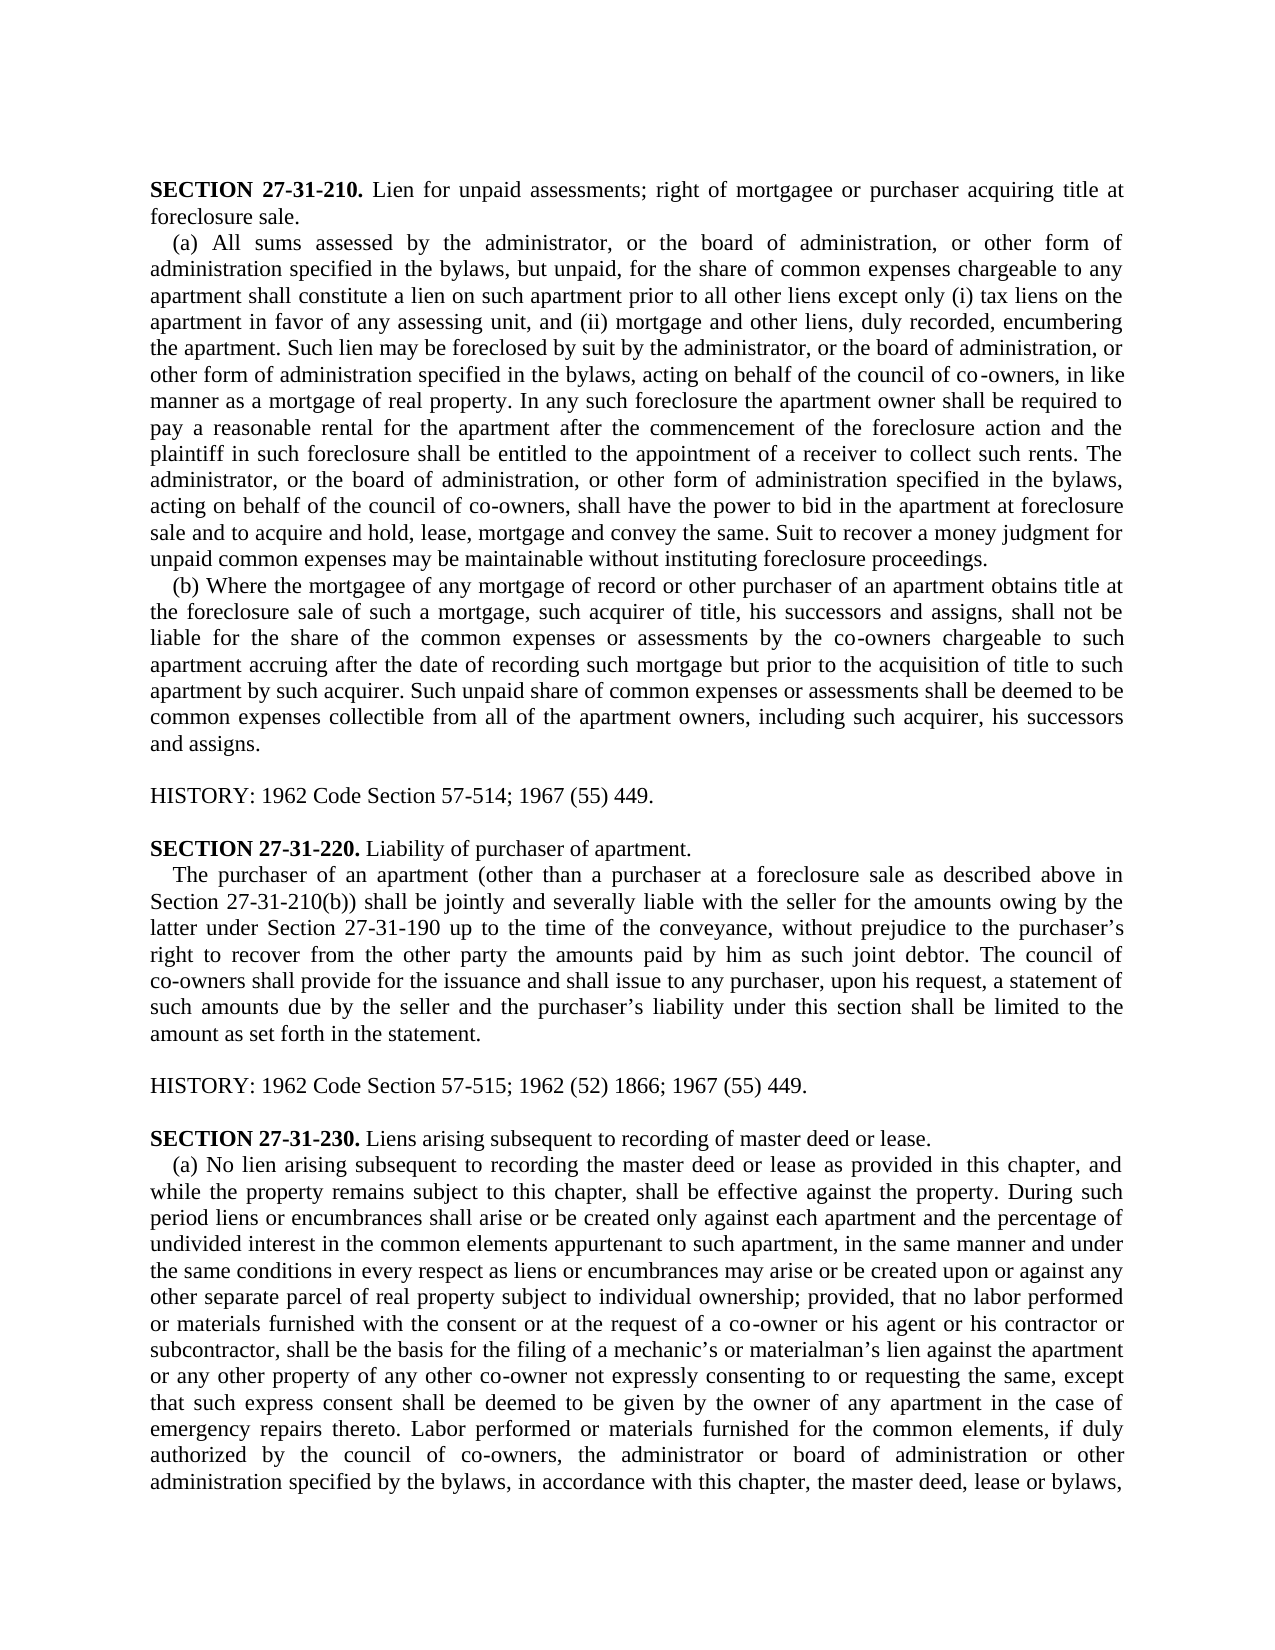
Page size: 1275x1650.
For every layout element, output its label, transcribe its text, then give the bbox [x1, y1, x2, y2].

text SECTION 27-31-230. Liens arising subsequent to recording of master deed or lease. [150, 1125, 1125, 1151]
text HISTORY: 1962 Code Section 57-514; 1967 (55) 449. [150, 782, 1125, 809]
text The purchaser of an apartment (other than a purchaser at a foreclosure sale as described above in Section 27-31-210(b)) shall be jointly and severally liable with the seller for the amounts owing by the latter under Section 27-31-190 up to the time of the conveyance, without prejudice to the purchaser’s right to recover from the other party the amounts paid by him as such joint debtor. The council of co-owners shall provide for the issuance and shall issue to any purchaser, upon his request, a statement of such amounts due by the seller and the purchaser’s liability under this section shall be limited to the amount as set forth in the statement. [150, 862, 1125, 1046]
text HISTORY: 1962 Code Section 57-515; 1962 (52) 1866; 1967 (55) 449. [150, 1072, 1125, 1099]
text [150, 1151, 1125, 1494]
text SECTION 27-31-220. Liability of purchaser of apartment. [150, 835, 1125, 862]
text (b) Where the mortgagee of any mortgage of record or other purchaser of an apartment obtains title at the foreclosure sale of such a mortgage, such acquirer of title, his successors and assigns, shall not be liable for the share of the common expenses or assessments by the co-owners chargeable to such apartment accruing after the date of recording such mortgage but prior to the acquisition of title to such apartment by such acquirer. Such unpaid share of common expenses or assessments shall be deemed to be common expenses collectible from all of the apartment owners, including such acquirer, his successors and assigns. [150, 572, 1125, 756]
text (a) All sums assessed by the administrator, or the board of administration, or other form of administration specified in the bylaws, but unpaid, for the share of common expenses chargeable to any apartment shall constitute a lien on such apartment prior to all other liens except only (i) tax liens on the apartment in favor of any assessing unit, and (ii) mortgage and other liens, duly recorded, encumbering the apartment. Such lien may be foreclosed by suit by the administrator, or the board of administration, or other form of administration specified in the bylaws, acting on behalf of the council of co-owners, in like manner as a mortgage of real property. In any such foreclosure the apartment owner shall be required to pay a reasonable rental for the apartment after the commencement of the foreclosure action and the plaintiff in such foreclosure shall be entitled to the appointment of a receiver to collect such rents. The administrator, or the board of administration, or other form of administration specified in the bylaws, acting on behalf of the council of co-owners, shall have the power to bid in the apartment at foreclosure sale and to acquire and hold, lease, mortgage and convey the same. Suit to recover a money judgment for unpaid common expenses may be maintainable without instituting foreclosure proceedings. [150, 229, 1125, 572]
text SECTION 27-31-210. Lien for unpaid assessments; right of mortgagee or purchaser acquiring title at foreclosure sale. [150, 176, 1125, 229]
